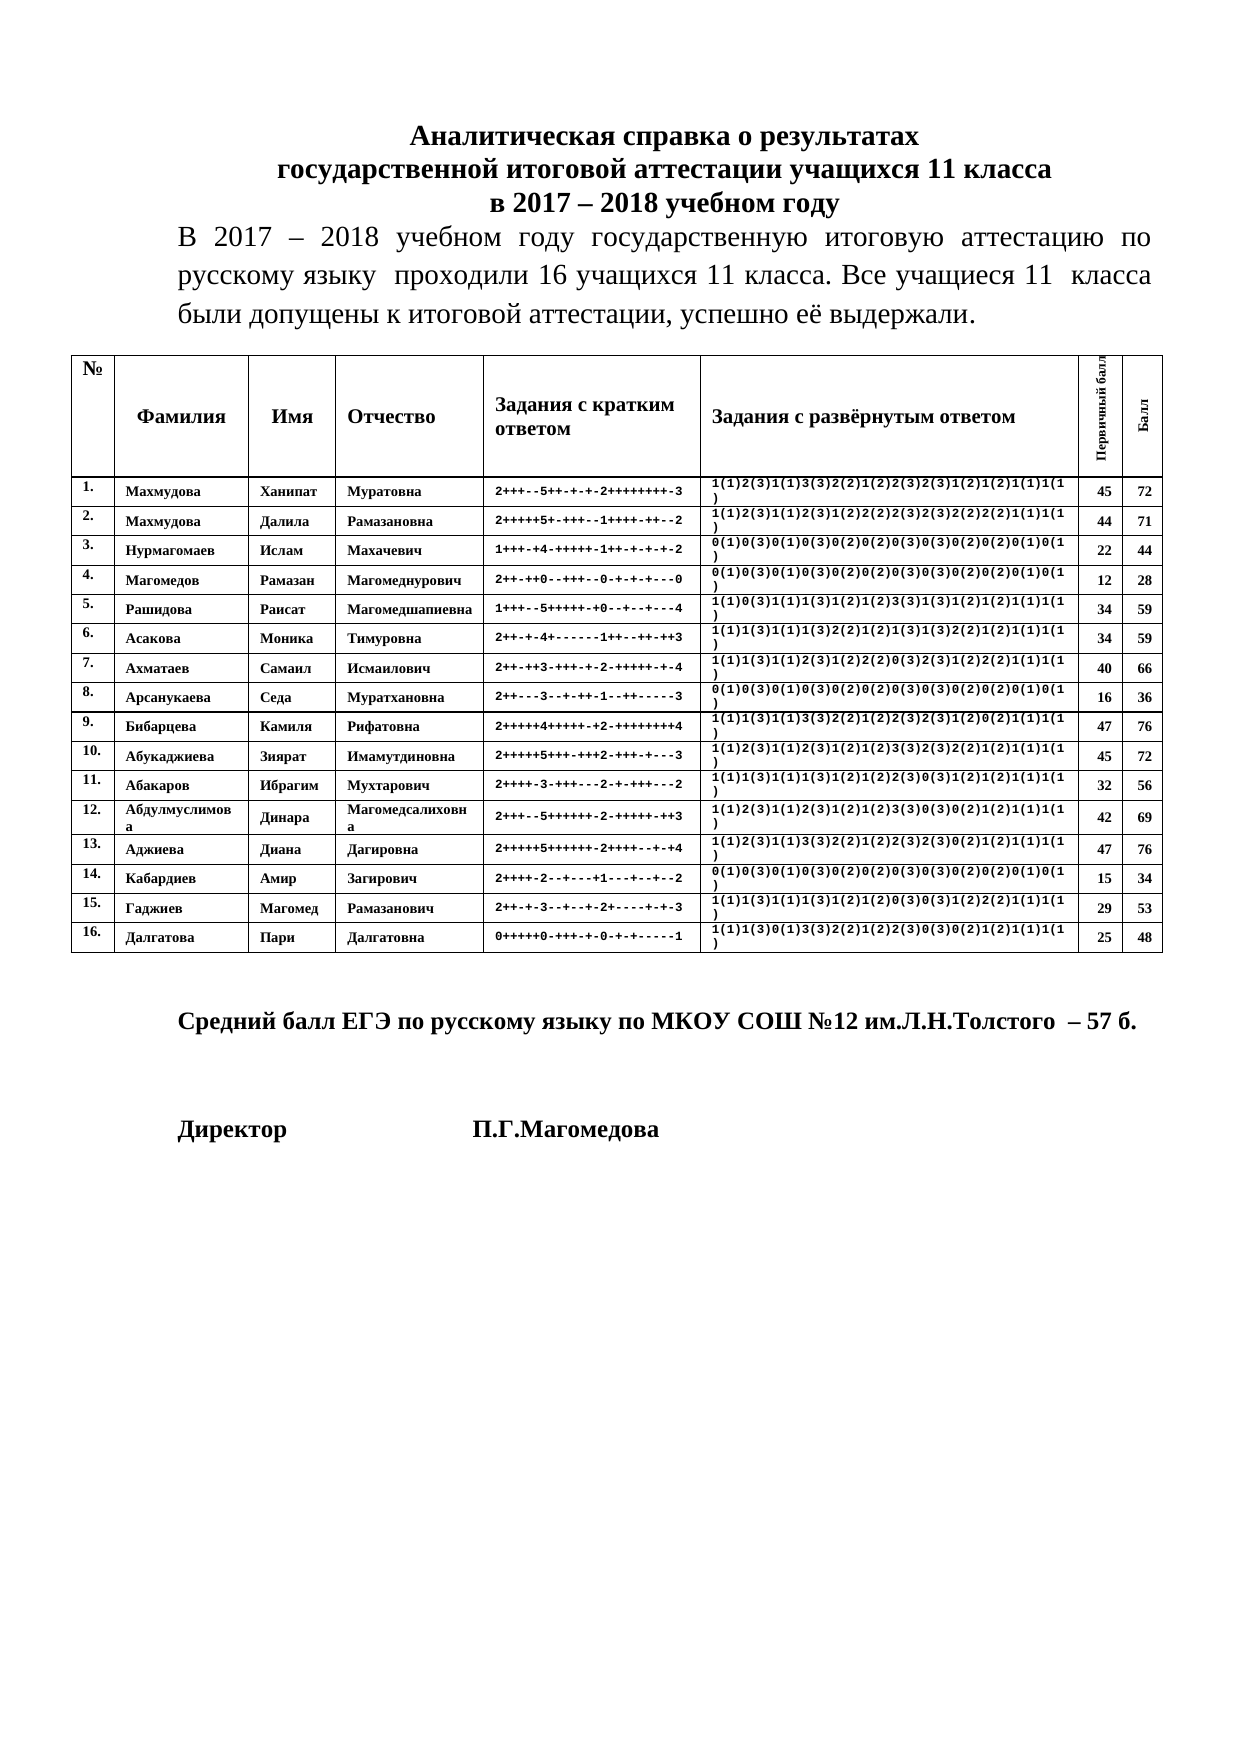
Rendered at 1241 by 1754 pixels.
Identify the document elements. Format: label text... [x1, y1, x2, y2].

table_cell [72, 624, 114, 653]
table_cell [72, 923, 114, 952]
table_cell 36 [1123, 683, 1162, 711]
table_cell 0(1)0(3)0(1)0(3)0(2)0(2)0(3)0(3)0(2)0(2)0(1)0(1) [701, 683, 1078, 711]
table_cell [72, 595, 114, 623]
table_cell Ахматаев [115, 654, 248, 682]
text государственной итоговой аттестации учащихся 11 класса [177, 152, 1152, 185]
table_cell 15 [1079, 865, 1122, 893]
table_header № [72, 356, 114, 476]
table_cell Магомедов [115, 566, 248, 594]
table_cell [72, 771, 114, 799]
table_cell 1(1)1(3)1(1)1(3)2(2)1(2)1(3)1(3)2(2)1(2)1(1)1(1) [701, 624, 1078, 653]
table_cell 34 [1123, 865, 1162, 893]
table_cell Магомедшапиевна [336, 595, 483, 623]
table_cell 1(1)2(3)1(1)2(3)1(2)1(2)3(3)0(3)0(2)1(2)1(1)1(1) [701, 801, 1078, 834]
table_cell 0(1)0(3)0(1)0(3)0(2)0(2)0(3)0(3)0(2)0(2)0(1)0(1) [701, 566, 1078, 594]
table_cell Самаил [249, 654, 335, 682]
table_cell 16 [1079, 683, 1122, 711]
table_cell 44 [1079, 507, 1122, 535]
table_cell 2+++++5+-+++--1++++-++--2 [484, 507, 700, 535]
table_cell 2++-++0--+++--0-+-+-+---0 [484, 566, 700, 594]
table_cell 2++++-2--+---+1---+--+--2 [484, 865, 700, 893]
table_cell Седа [249, 683, 335, 711]
table_cell Амир [249, 865, 335, 893]
table_header Имя [249, 356, 335, 476]
table_cell Магомедсалиховна [336, 801, 483, 834]
table_cell Махмудова [115, 507, 248, 535]
table_cell Исмаилович [336, 654, 483, 682]
table_cell 45 [1079, 478, 1122, 506]
table_cell 1(1)1(3)1(1)3(3)2(2)1(2)2(3)2(3)1(2)0(2)1(1)1(1) [701, 713, 1078, 741]
table_cell Рифатовна [336, 713, 483, 741]
table_cell 1(1)2(3)1(1)2(3)1(2)2(2)2(3)2(3)2(2)2(2)1(1)1(1) [701, 507, 1078, 535]
table_cell Рамазан [249, 566, 335, 594]
table_cell 2++++-3-+++---2-+-+++---2 [484, 771, 700, 799]
table_cell Ибрагим [249, 771, 335, 799]
table_cell 1+++-+4-+++++-1++-+-+-+-2 [484, 536, 700, 564]
table_cell 32 [1079, 771, 1122, 799]
table_cell 56 [1123, 771, 1162, 799]
table_cell Ислам [249, 536, 335, 564]
table_cell Рашидова [115, 595, 248, 623]
table_cell 2++-+-3--+--+-2+----+-+-3 [484, 894, 700, 922]
table_cell 69 [1123, 801, 1162, 834]
table_cell Махмудова [115, 478, 248, 506]
table_cell 48 [1123, 923, 1162, 952]
table_cell [72, 536, 114, 564]
table_cell 2+++--5++-+-+-2++++++++-3 [484, 478, 700, 506]
table_cell Пари [249, 923, 335, 952]
table_cell [72, 507, 114, 535]
text Директор П.Г.Магомедова [177, 1114, 1152, 1143]
table_cell 1+++--5+++++-+0--+--+---4 [484, 595, 700, 623]
table_cell 34 [1079, 624, 1122, 653]
table_cell Далгатова [115, 923, 248, 952]
table_cell 40 [1079, 654, 1122, 682]
table_cell Дагировна [336, 835, 483, 863]
table_cell Магомеднурович [336, 566, 483, 594]
table_cell 2+++--5++++++-2-+++++-++3 [484, 801, 700, 834]
table_cell Нурмагомаев [115, 536, 248, 564]
table_cell 71 [1123, 507, 1162, 535]
table_cell 1(1)2(3)1(1)3(3)2(2)1(2)2(3)2(3)1(2)1(2)1(1)1(1) [701, 478, 1078, 506]
table_cell Магомед [249, 894, 335, 922]
table_cell 1(1)1(3)1(1)2(3)1(2)2(2)0(3)2(3)1(2)2(2)1(1)1(1) [701, 654, 1078, 682]
table_cell 34 [1079, 595, 1122, 623]
table_cell 0(1)0(3)0(1)0(3)0(2)0(2)0(3)0(3)0(2)0(2)0(1)0(1) [701, 865, 1078, 893]
table_cell 59 [1123, 595, 1162, 623]
table_cell 1(1)2(3)1(1)2(3)1(2)1(2)3(3)2(3)2(2)1(2)1(1)1(1) [701, 742, 1078, 770]
table_cell 2+++++5++++++-2++++--+-+4 [484, 835, 700, 863]
table_cell [72, 683, 114, 711]
table_cell Ханипат [249, 478, 335, 506]
table_cell 2++-++3-+++-+-2-+++++-+-4 [484, 654, 700, 682]
table_cell 12 [1079, 566, 1122, 594]
table_cell 29 [1079, 894, 1122, 922]
table_cell Диана [249, 835, 335, 863]
table_cell 1(1)1(3)0(1)3(3)2(2)1(2)2(3)0(3)0(2)1(2)1(1)1(1) [701, 923, 1078, 952]
table_cell [72, 835, 114, 863]
table_cell Раисат [249, 595, 335, 623]
text Средний балл ЕГЭ по русскому языку по МКОУ СОШ №12 им.Л.Н.Толстого – 57 б. [177, 1006, 1152, 1035]
table_cell 76 [1123, 713, 1162, 741]
table_cell Муратхановна [336, 683, 483, 711]
table_cell [72, 865, 114, 893]
table_cell [72, 713, 114, 741]
table_cell 22 [1079, 536, 1122, 564]
table_cell 0+++++0-+++-+-0-+-+-----1 [484, 923, 700, 952]
table_cell [72, 654, 114, 682]
table_cell 47 [1079, 835, 1122, 863]
table_cell 1(1)1(3)1(1)1(3)1(2)1(2)0(3)0(3)1(2)2(2)1(1)1(1) [701, 894, 1078, 922]
table_cell Рамазанович [336, 894, 483, 922]
table_cell Кабардиев [115, 865, 248, 893]
table_header Первичный балл [1079, 356, 1122, 476]
table_cell Гаджиев [115, 894, 248, 922]
table_cell 2+++++4+++++-+2-++++++++4 [484, 713, 700, 741]
table_cell [72, 478, 114, 506]
table_cell [72, 742, 114, 770]
table_cell 53 [1123, 894, 1162, 922]
table_cell Мухтарович [336, 771, 483, 799]
table_cell 25 [1079, 923, 1122, 952]
table_cell [72, 801, 114, 834]
table_cell Абукаджиева [115, 742, 248, 770]
table_header Задания с развёрнутым ответом [701, 356, 1078, 476]
table_cell Динара [249, 801, 335, 834]
table_cell 47 [1079, 713, 1122, 741]
table_cell 1(1)1(3)1(1)1(3)1(2)1(2)2(3)0(3)1(2)1(2)1(1)1(1) [701, 771, 1078, 799]
table_cell Муратовна [336, 478, 483, 506]
table_cell Бибарцева [115, 713, 248, 741]
text Аналитическая справка о результатах [177, 118, 1152, 152]
table_cell Асакова [115, 624, 248, 653]
table_cell Тимуровна [336, 624, 483, 653]
table_header Балл [1123, 356, 1162, 476]
table_cell 2++---3--+-++-1--++-----3 [484, 683, 700, 711]
table_cell 66 [1123, 654, 1162, 682]
table_cell Далгатовна [336, 923, 483, 952]
table_cell 2+++++5+++-+++2-+++-+---3 [484, 742, 700, 770]
table_cell Аджиева [115, 835, 248, 863]
table_cell 1(1)0(3)1(1)1(3)1(2)1(2)3(3)1(3)1(2)1(2)1(1)1(1) [701, 595, 1078, 623]
table_cell 1(1)2(3)1(1)3(3)2(2)1(2)2(3)2(3)0(2)1(2)1(1)1(1) [701, 835, 1078, 863]
table_cell 72 [1123, 478, 1162, 506]
table_cell 2++-+-4+------1++--++-++3 [484, 624, 700, 653]
table_cell 44 [1123, 536, 1162, 564]
table_cell 59 [1123, 624, 1162, 653]
table_cell Зиярат [249, 742, 335, 770]
table_cell [72, 894, 114, 922]
table_header Фамилия [115, 356, 248, 476]
text в 2017 – 2018 учебном году [177, 185, 1152, 219]
table_cell Моника [249, 624, 335, 653]
table_cell 72 [1123, 742, 1162, 770]
table_cell Загирович [336, 865, 483, 893]
table_cell 45 [1079, 742, 1122, 770]
table_cell 42 [1079, 801, 1122, 834]
table_cell Абдулмуслимова [115, 801, 248, 834]
table_header Задания с кратким ответом [484, 356, 700, 476]
text В 2017 – 2018 учебном году государственную итоговую аттестацию по русскому языку проходили 16 учащихся 11 класса. Все учащиеся 11 класса были допущены к итоговой аттестации, успешно её выдержали. [177, 219, 1152, 329]
table_cell Рамазановна [336, 507, 483, 535]
table_cell Далила [249, 507, 335, 535]
table_cell 76 [1123, 835, 1162, 863]
table_cell Арсанукаева [115, 683, 248, 711]
table_cell 28 [1123, 566, 1162, 594]
table_cell Камиля [249, 713, 335, 741]
table_cell Махачевич [336, 536, 483, 564]
table_header Отчество [336, 356, 483, 476]
table_cell Имамутдиновна [336, 742, 483, 770]
table_cell Абакаров [115, 771, 248, 799]
table_cell 0(1)0(3)0(1)0(3)0(2)0(2)0(3)0(3)0(2)0(2)0(1)0(1) [701, 536, 1078, 564]
table_cell [72, 566, 114, 594]
